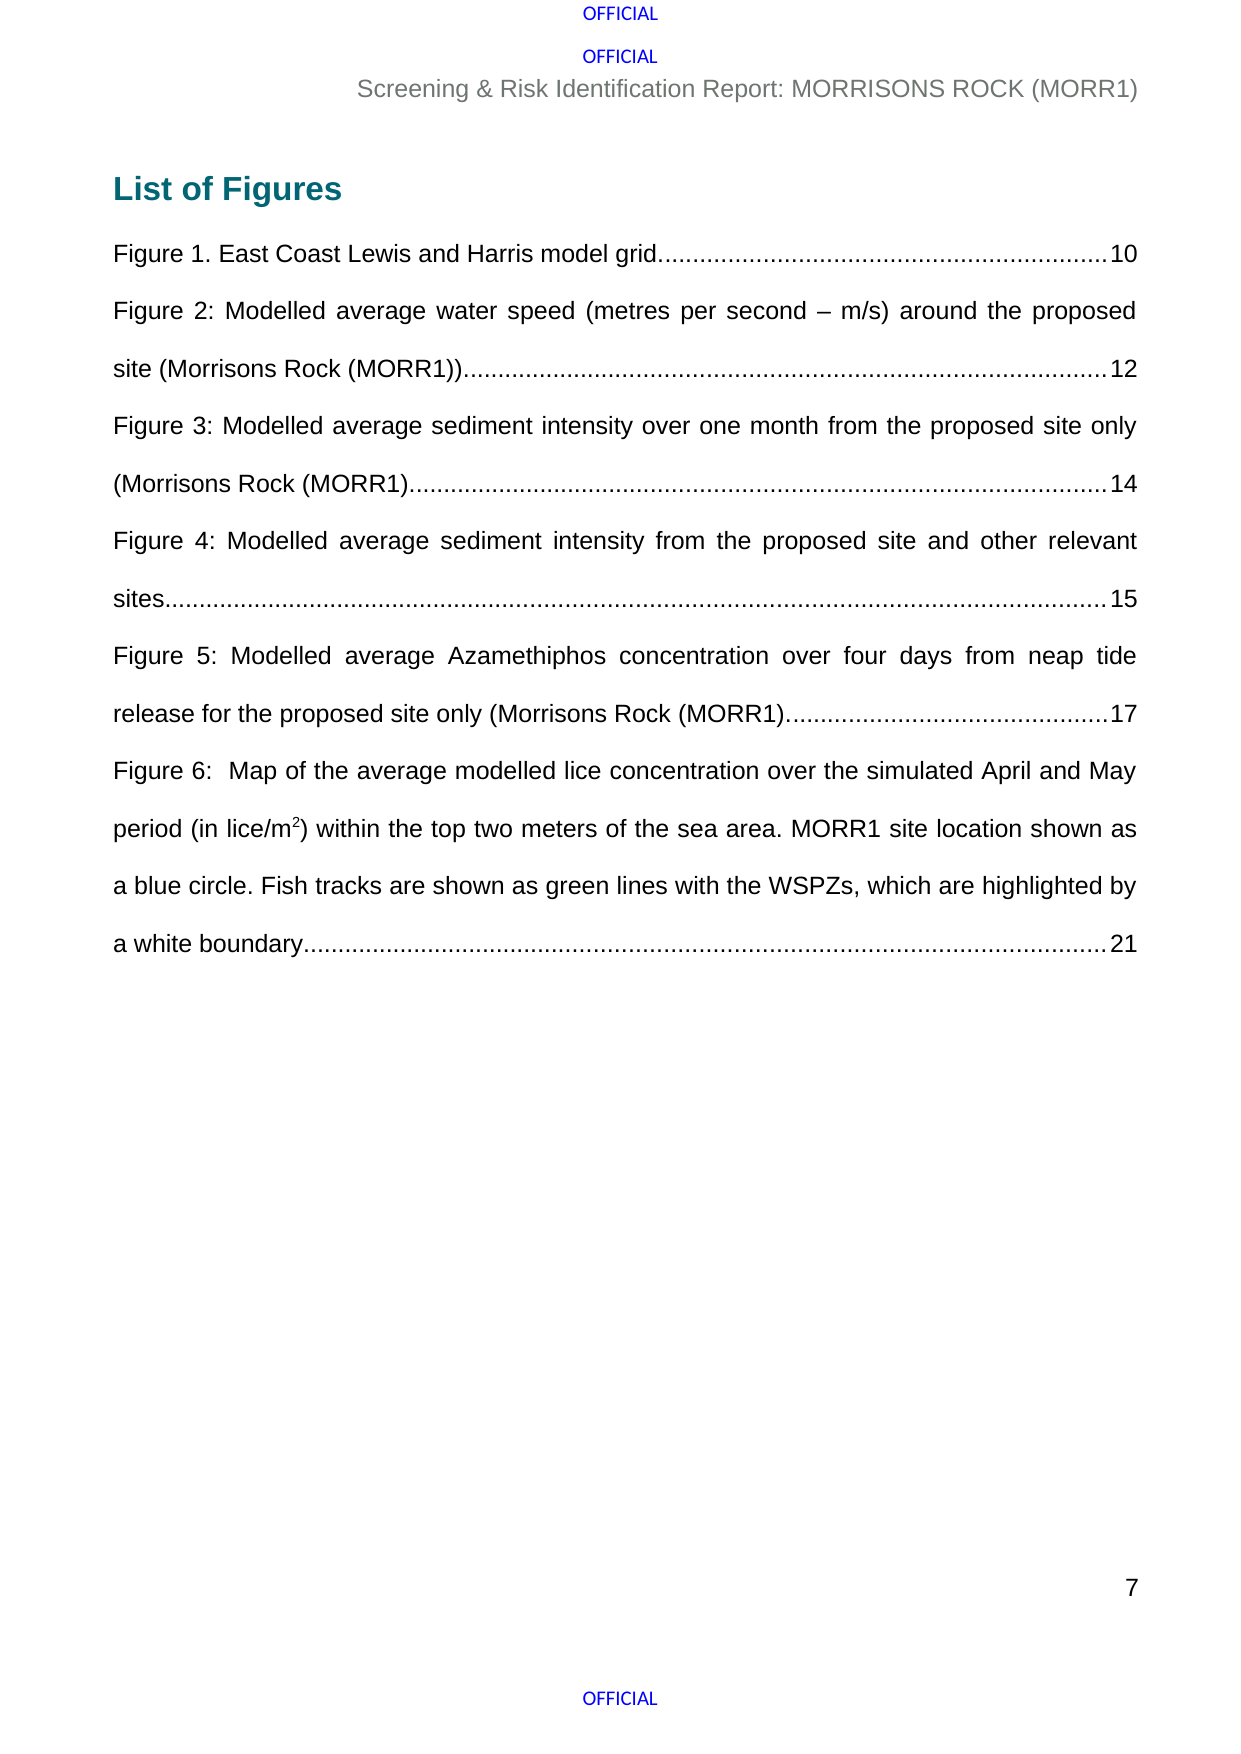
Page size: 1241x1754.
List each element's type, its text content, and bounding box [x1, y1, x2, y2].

text Figure 1. East Coast Lewis and Harris model grid. 10 [113, 239, 1139, 267]
text Figure 2: Modelled average water speed (metres per second – m/s) around the proposed site (Morrisons Rock (MORR1)). 12 [113, 296, 1139, 382]
text Figure 6: Map of the average modelled lice concentration over the simulated April and May period (in lice/m2) within the top two meters of the sea area. MORR1 site location shown as a blue circle. Fish tracks are shown as green lines with the WSPZs, which are highlighted by a white boundary. 21 [113, 756, 1139, 957]
subtitle List of Figures [113, 169, 1139, 208]
text Figure 4: Modelled average sediment intensity from the proposed site and other relevant sites. 15 [113, 526, 1139, 612]
text Figure 3: Modelled average sediment intensity over one month from the proposed site only (Morrisons Rock (MORR1). 14 [113, 411, 1139, 497]
text Figure 5: Modelled average Azamethiphos concentration over four days from neap tide release for the proposed site only (Morrisons Rock (MORR1). 17 [113, 641, 1139, 727]
